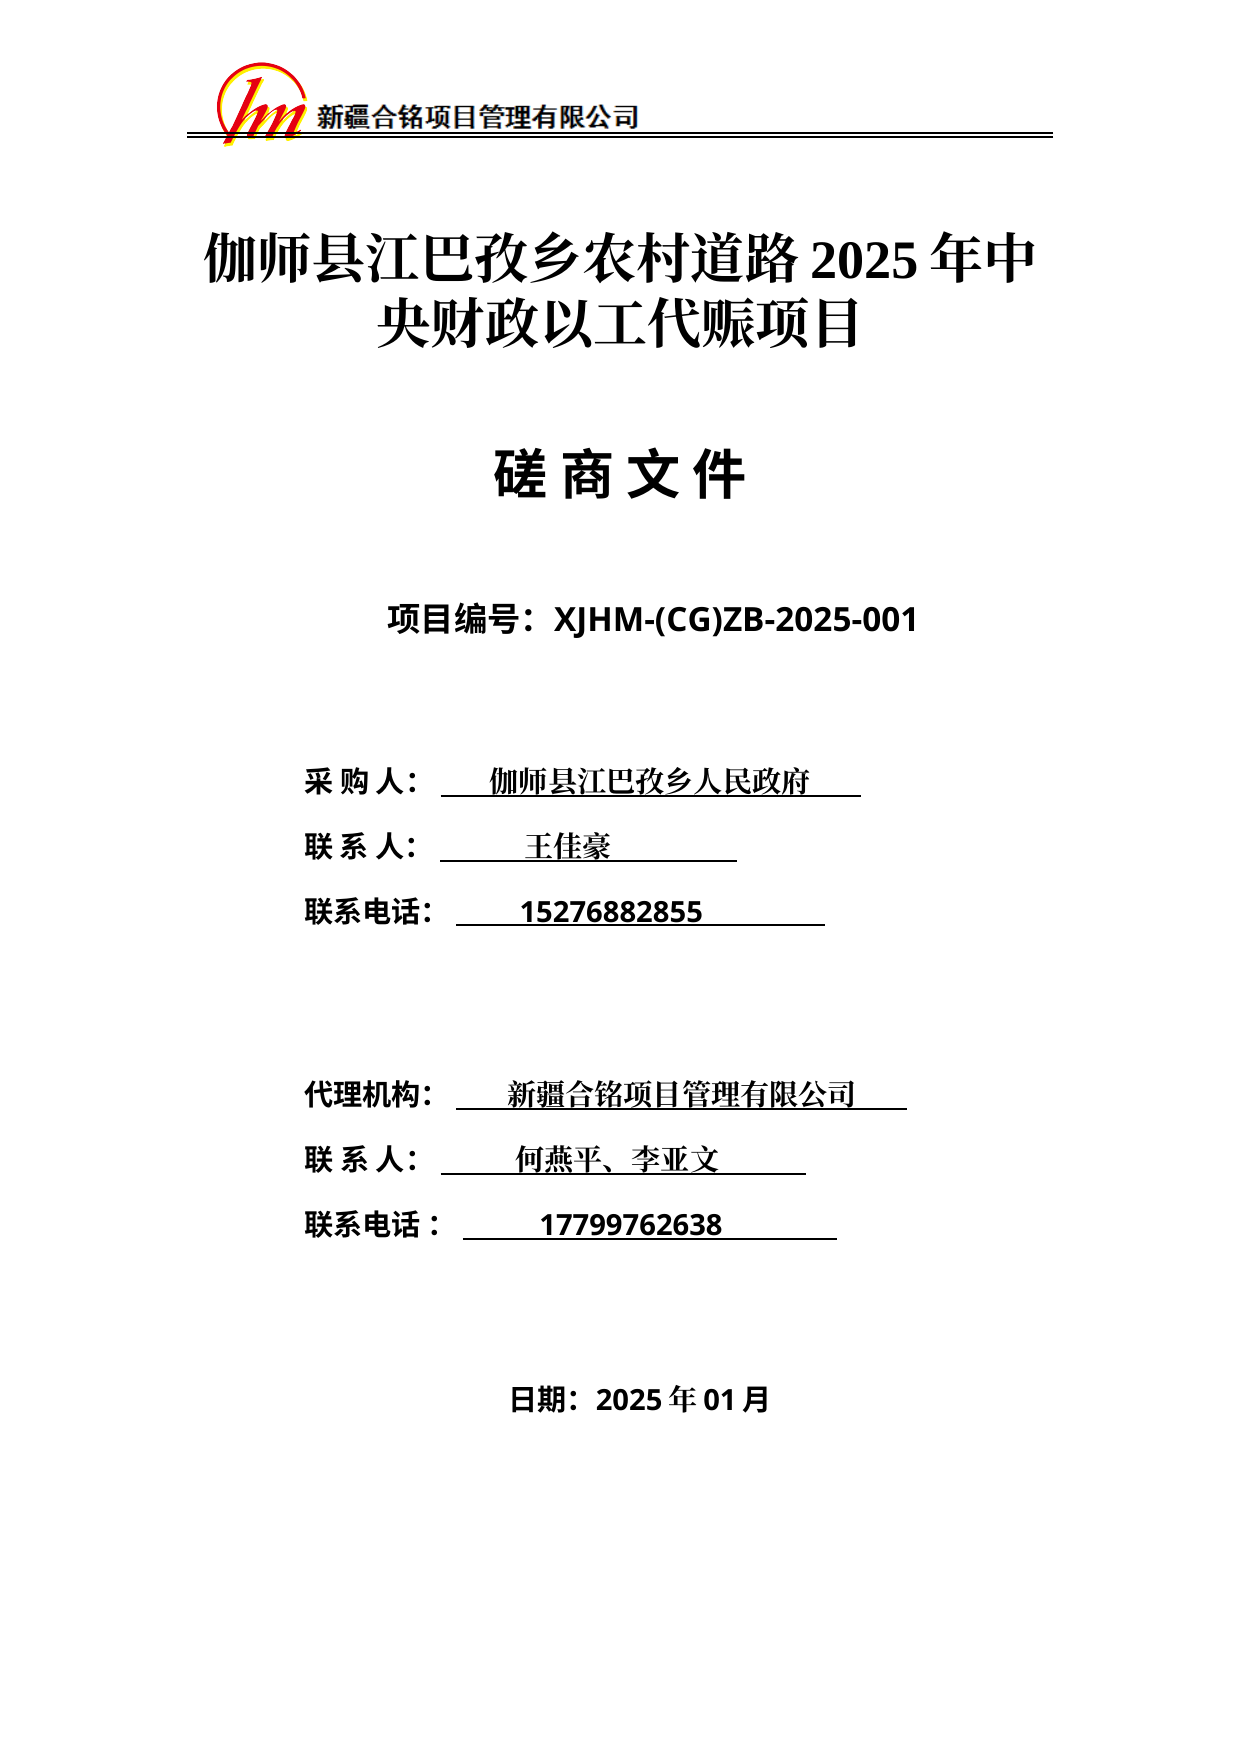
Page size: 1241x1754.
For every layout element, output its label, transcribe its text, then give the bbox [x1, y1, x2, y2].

text 日期：2025年01月 [187, 1366, 1053, 1431]
text 伽师县江巴孜乡农村道路2025年中央财政以工代赈项目 [187, 227, 1053, 357]
text 联系电话 ： 17799762638 [187, 1191, 1053, 1256]
text 磋 商 文 件 [187, 422, 1053, 519]
text 联 系 人： 王佳豪 [187, 812, 1053, 877]
text 代理机构： 新疆合铭项目管理有限公司 [187, 1061, 1053, 1126]
text 采 购 人： 伽师县江巴孜乡人民政府 [187, 747, 1053, 812]
text 联 系 人： 何燕平、李亚文 [187, 1126, 1053, 1191]
text 项目编号：XJHM-(CG)ZB-2025-001 [187, 584, 1053, 649]
picture [216, 62, 651, 132]
text 联系电话： 15276882855 [187, 877, 1053, 942]
picture [216, 138, 651, 147]
